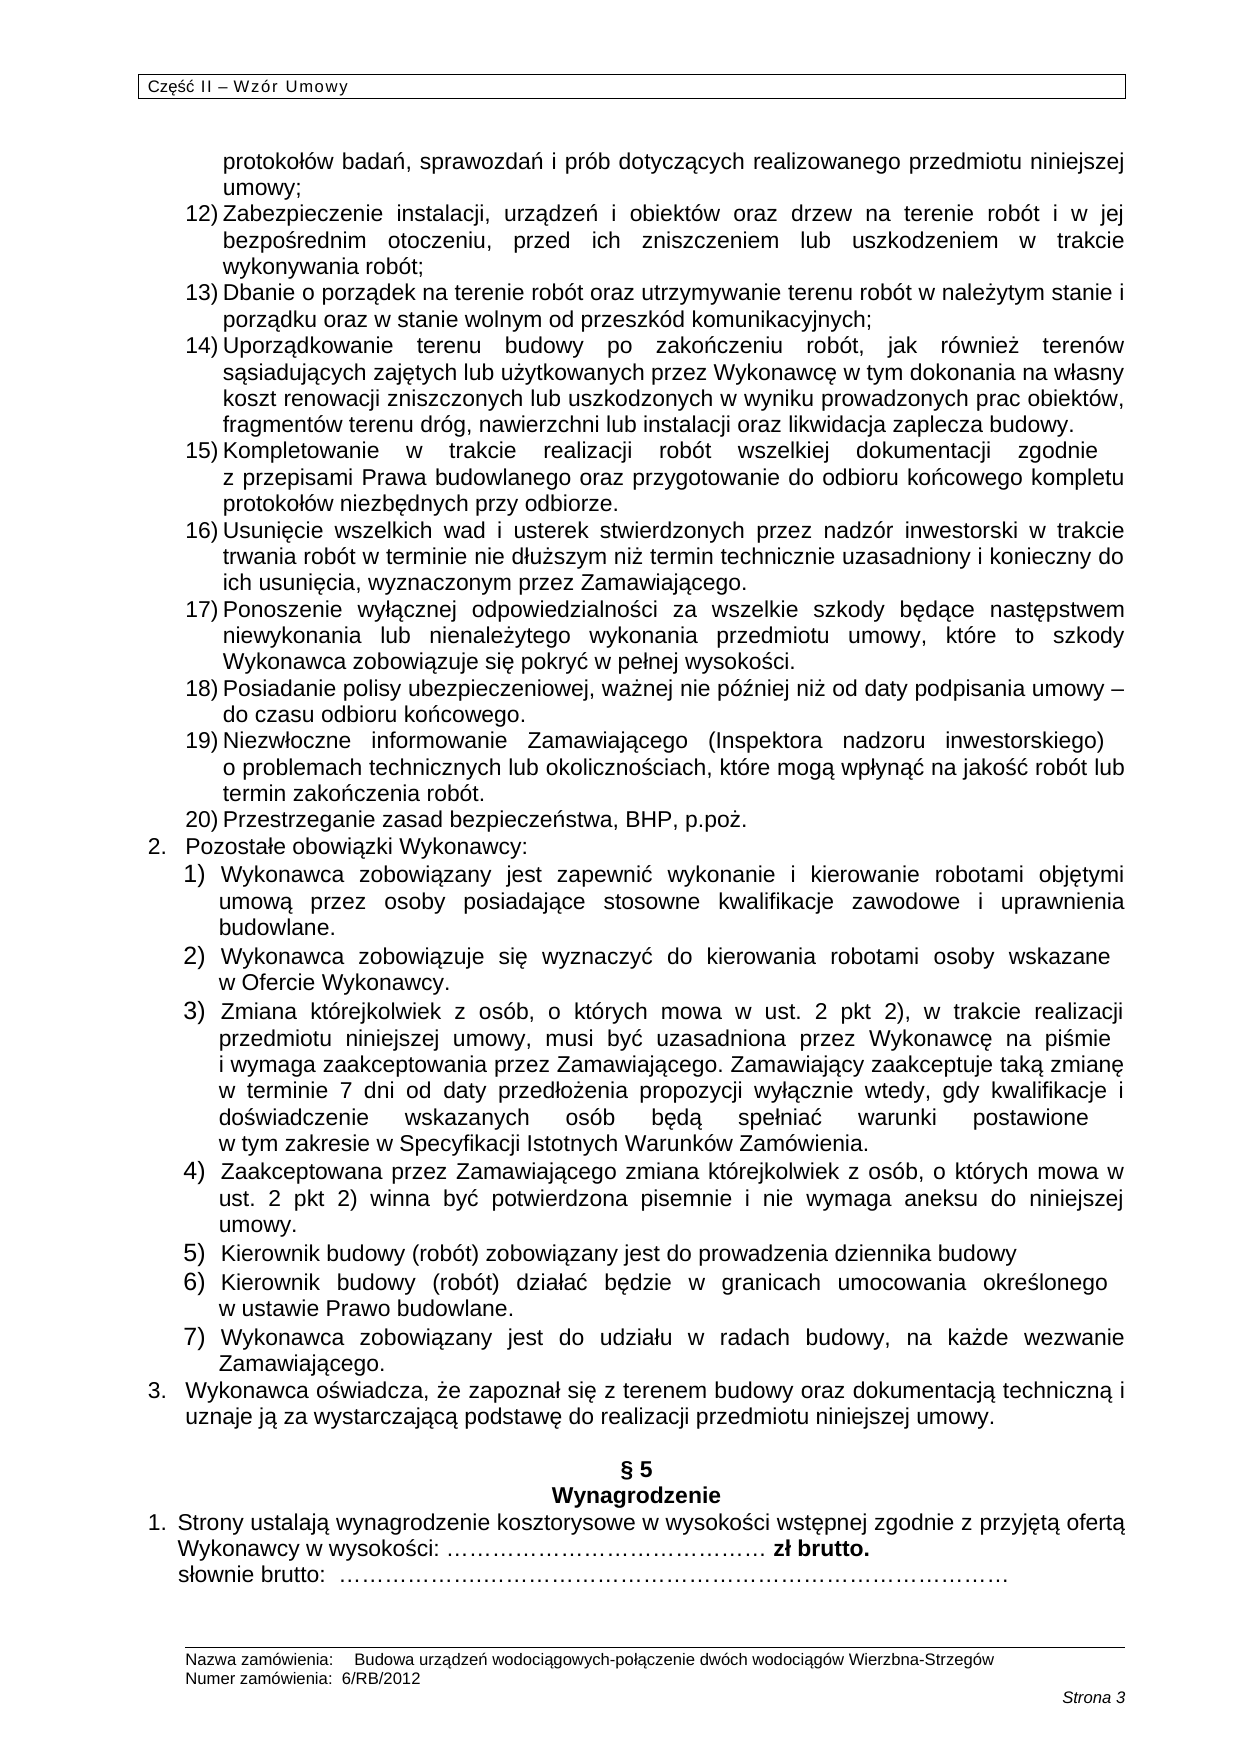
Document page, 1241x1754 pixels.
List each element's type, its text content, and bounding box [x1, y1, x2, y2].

list Wykonawca zobowiązuje się wyznaczyć do kierowania robotami osoby wskazane w Ofercie Wykonawcy. [183, 943, 1125, 998]
list Posiadanie polisy ubezpieczeniowej, ważnej nie później niż od daty podpisania umowy – do czasu odbioru końcowego. [185, 677, 1125, 730]
list Wykonawca zobowiązany jest zapewnić wykonanie i kierowanie robotami objętymi umową przez osoby posiadające stosowne kwalifikacje zawodowe i uprawnienia budowlane. [183, 862, 1125, 943]
list Zaakceptowana przez Zamawiającego zmiana którejkolwiek z osób, o których mowa w ust. 2 pkt 2) winna być potwierdzona pisemnie i nie wymaga aneksu do niniejszej umowy. [183, 1159, 1125, 1240]
text słownie brutto: ……………….…………………………………………………………… [139, 1563, 1125, 1590]
text Wynagrodzenie [148, 1484, 1125, 1511]
text § 5 [148, 1458, 1125, 1484]
list Dbanie o porządek na terenie robót oraz utrzymywanie terenu robót w należytym stanie i porządku oraz w stanie wolnym od przeszkód komunikacyjnych; [185, 282, 1125, 334]
list Uporządkowanie terenu budowy po zakończeniu robót, jak również terenów sąsiadujących zajętych lub użytkowanych przez Wykonawcę w tym dokonania na własny koszt renowacji zniszczonych lub uszkodzonych w wyniku prowadzonych prac obiektów, fragmentów terenu dróg, nawierzchni lub instalacji oraz likwidacja zaplecza budowy. [185, 334, 1125, 440]
list Niezwłoczne informowanie Zamawiającego (Inspektora nadzoru inwestorskiego) o problemach technicznych lub okolicznościach, które mogą wpłynąć na jakość robót lub termin zakończenia robót. [185, 730, 1125, 809]
list Wykonawca zobowiązany jest do udziału w radach budowy, na każde wezwanie Zamawiającego. [183, 1324, 1125, 1379]
list Przestrzeganie zasad bezpieczeństwa, BHP, p.poż. [185, 809, 1125, 835]
list Kierownik budowy (robót) działać będzie w granicach umocowania określonego w ustawie Prawo budowlane. [183, 1269, 1125, 1324]
list Wykonawca oświadcza, że zapoznał się z terenem budowy oraz dokumentacją techniczną i uznaje ją za wystarczającą podstawę do realizacji przedmiotu niniejszej umowy. [148, 1379, 1125, 1432]
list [185, 148, 1125, 200]
list Kompletowanie w trakcie realizacji robót wszelkiej dokumentacji zgodnie z przepisami Prawa budowlanego oraz przygotowanie do odbioru końcowego kompletu protokołów niezbędnych przy odbiorze. [185, 440, 1125, 519]
list Kierownik budowy (robót) zobowiązany jest do prowadzenia dziennika budowy [183, 1240, 1125, 1269]
list Ponoszenie wyłącznej odpowiedzialności za wszelkie szkody będące następstwem niewykonania lub nienależytego wykonania przedmiotu umowy, które to szkody Wykonawca zobowiązuje się pokryć w pełnej wysokości. [185, 598, 1125, 677]
list Strony ustalają wynagrodzenie kosztorysowe w wysokości wstępnej zgodnie z przyjętą ofertą Wykonawcy w wysokości: …………………………………… zł brutto. [148, 1511, 1125, 1563]
list Usunięcie wszelkich wad i usterek stwierdzonych przez nadzór inwestorski w trakcie trwania robót w terminie nie dłuższym niż termin technicznie uzasadniony i konieczny do ich usunięcia, wyznaczonym przez Zamawiającego. [185, 519, 1125, 598]
list Zmiana którejkolwiek z osób, o których mowa w ust. 2 pkt 2), w trakcie realizacji przedmiotu niniejszej umowy, musi być uzasadniona przez Wykonawcę na piśmie i wymaga zaakceptowania przez Zamawiającego. Zamawiający zaakceptuje taką zmianę w terminie 7 dni od daty przedłożenia propozycji wyłącznie wtedy, gdy kwalifikacje i doświadczenie wskazanych osób będą spełniać warunki postawione w tym zakresie w Specyfikacji Istotnych Warunków Zamówienia. [183, 998, 1125, 1159]
list Pozostałe obowiązki Wykonawcy: [148, 835, 1125, 862]
list Zabezpieczenie instalacji, urządzeń i obiektów oraz drzew na terenie robót i w jej bezpośrednim otoczeniu, przed ich zniszczeniem lub uszkodzeniem w trakcie wykonywania robót; [185, 200, 1125, 282]
